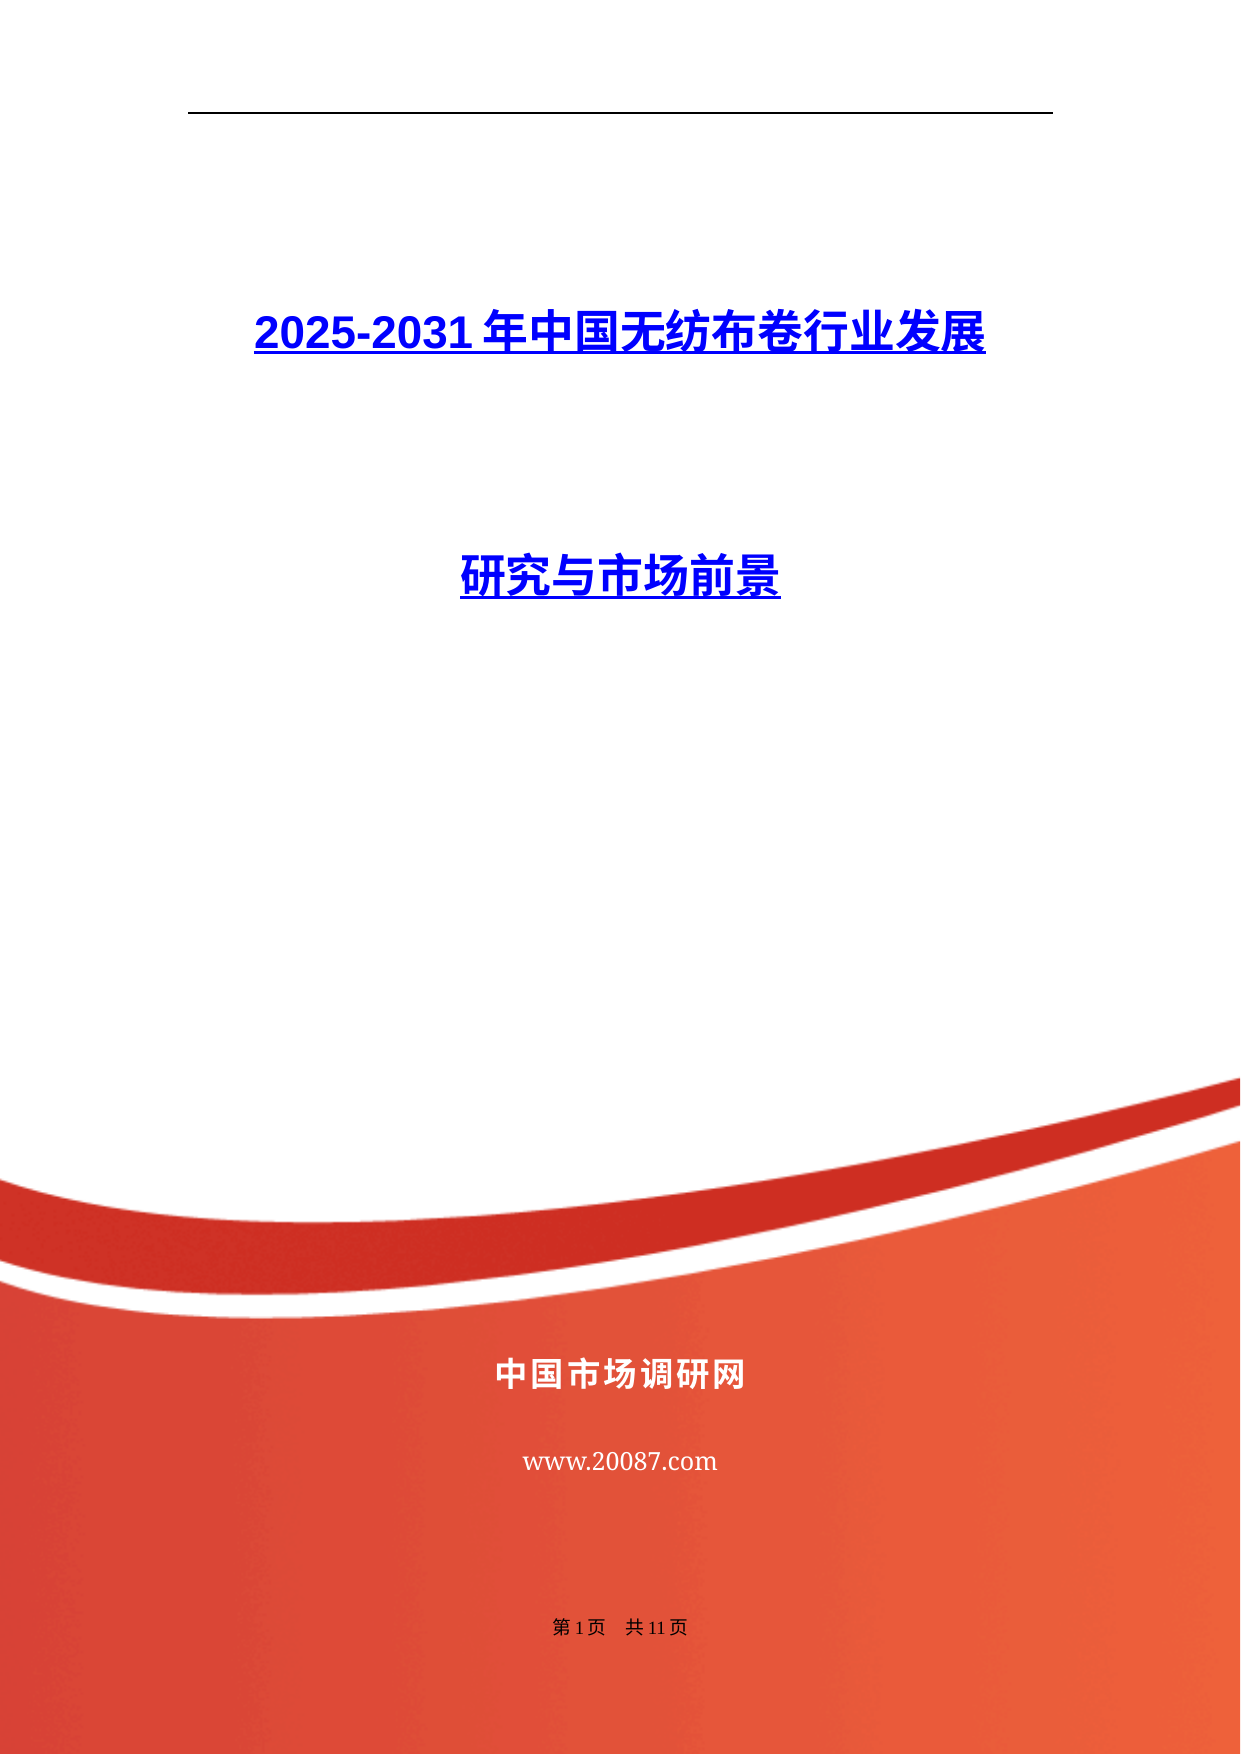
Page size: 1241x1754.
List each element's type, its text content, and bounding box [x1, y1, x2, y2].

subtitle 中国市场调研网 [187, 1339, 1053, 1404]
text www.20087.com [187, 1428, 1053, 1493]
table_header 2025-2031年中国无纺布卷行业发展研究与市场前景 [188, 207, 1053, 773]
picture [0, 1006, 1241, 1754]
